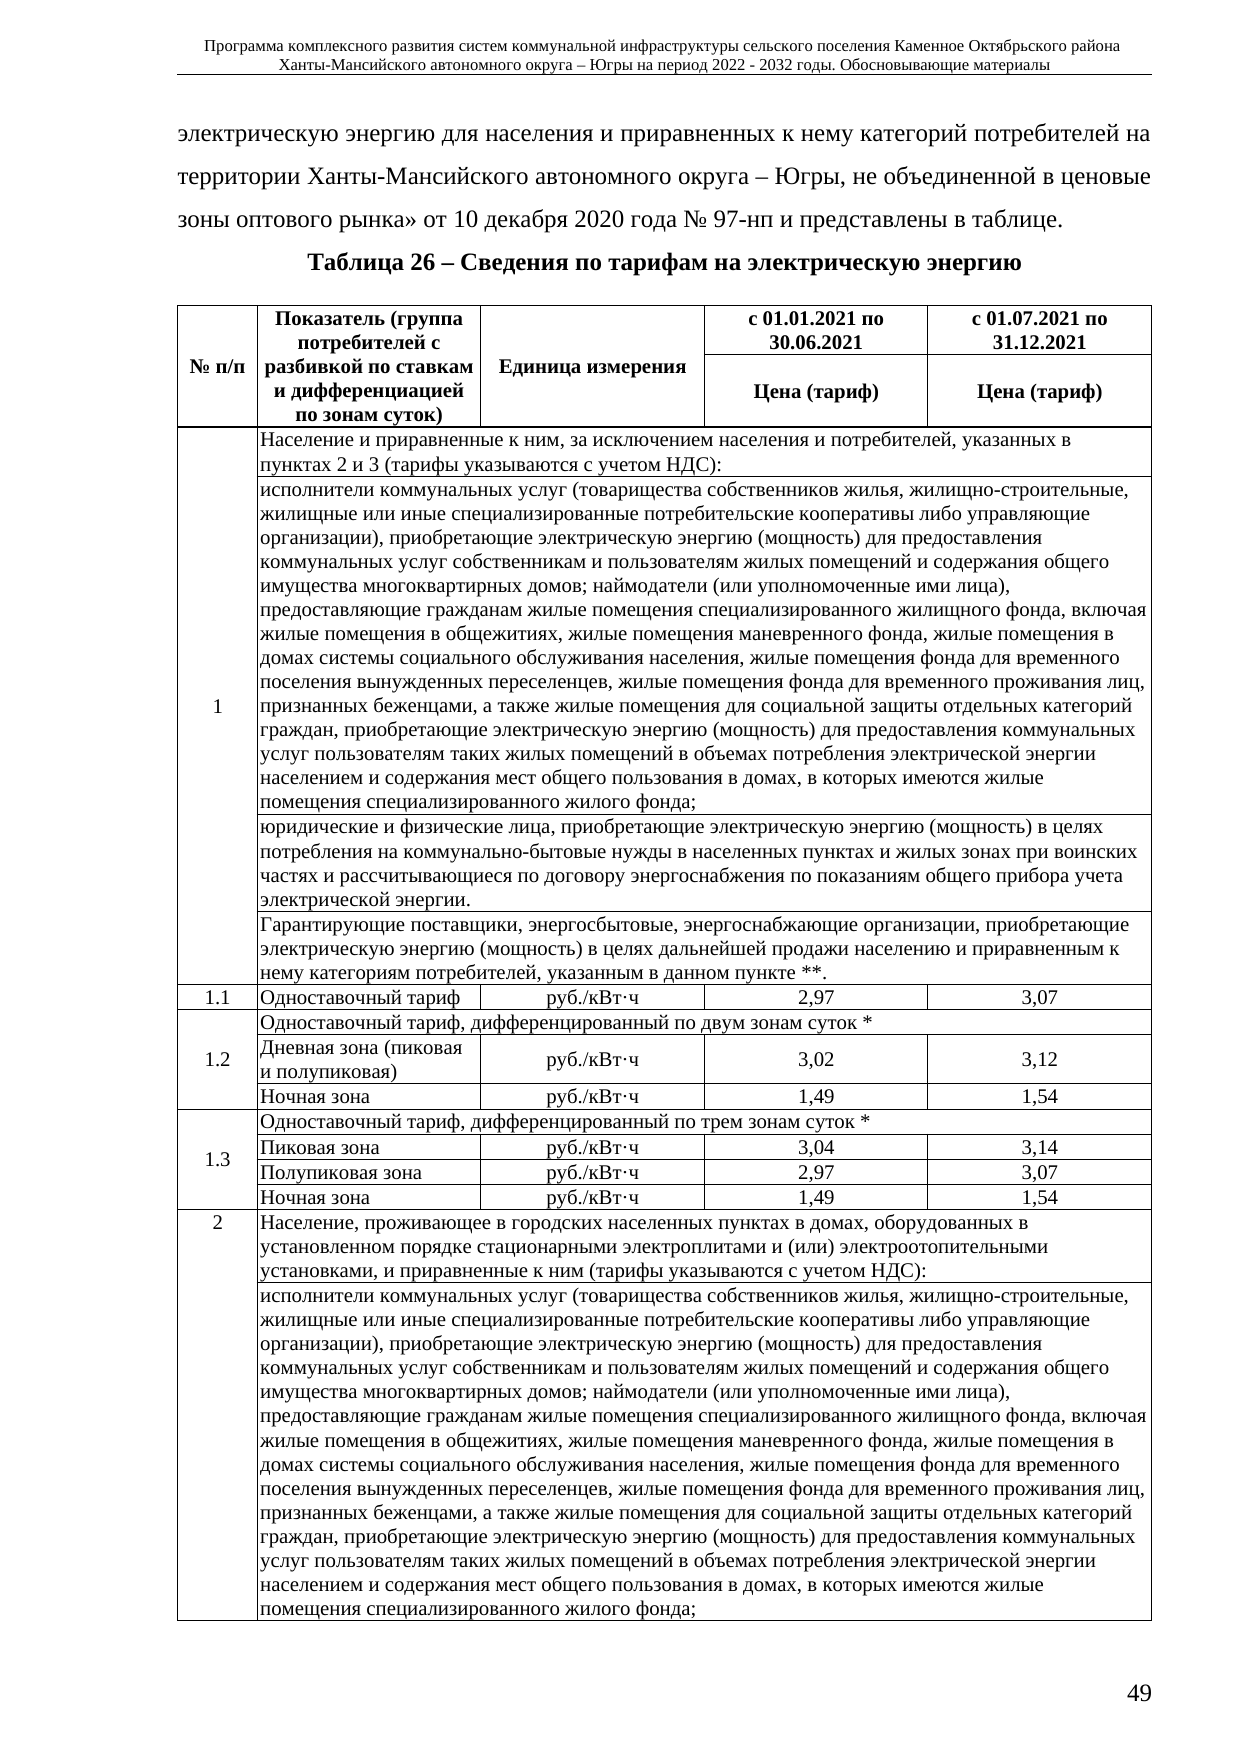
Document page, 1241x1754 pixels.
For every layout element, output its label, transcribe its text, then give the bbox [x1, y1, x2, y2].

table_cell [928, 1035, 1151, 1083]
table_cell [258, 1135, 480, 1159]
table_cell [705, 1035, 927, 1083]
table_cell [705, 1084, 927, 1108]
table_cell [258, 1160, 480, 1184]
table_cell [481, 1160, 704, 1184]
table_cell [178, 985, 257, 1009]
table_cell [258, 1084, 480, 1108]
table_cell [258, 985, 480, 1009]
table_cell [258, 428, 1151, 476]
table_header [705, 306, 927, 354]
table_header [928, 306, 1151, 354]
text Таблица 26 – Сведения по тарифам на электрическую энергию [177, 247, 1152, 276]
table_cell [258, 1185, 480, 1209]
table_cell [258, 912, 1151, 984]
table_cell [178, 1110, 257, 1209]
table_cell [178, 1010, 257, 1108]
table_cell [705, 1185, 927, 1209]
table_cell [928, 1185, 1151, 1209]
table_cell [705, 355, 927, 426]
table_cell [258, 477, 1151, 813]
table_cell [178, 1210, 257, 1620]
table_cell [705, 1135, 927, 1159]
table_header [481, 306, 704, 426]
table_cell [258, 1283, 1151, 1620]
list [177, 118, 1152, 233]
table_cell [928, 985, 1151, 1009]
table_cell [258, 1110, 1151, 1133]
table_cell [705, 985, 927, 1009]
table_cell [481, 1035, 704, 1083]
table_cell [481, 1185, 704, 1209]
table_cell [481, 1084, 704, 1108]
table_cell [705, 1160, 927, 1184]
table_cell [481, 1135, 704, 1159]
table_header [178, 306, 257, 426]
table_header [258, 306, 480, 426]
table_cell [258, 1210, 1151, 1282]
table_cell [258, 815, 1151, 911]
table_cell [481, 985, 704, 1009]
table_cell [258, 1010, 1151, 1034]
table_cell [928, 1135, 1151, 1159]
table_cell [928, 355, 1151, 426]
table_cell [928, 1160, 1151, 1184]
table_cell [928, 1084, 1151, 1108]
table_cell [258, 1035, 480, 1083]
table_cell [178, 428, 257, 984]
